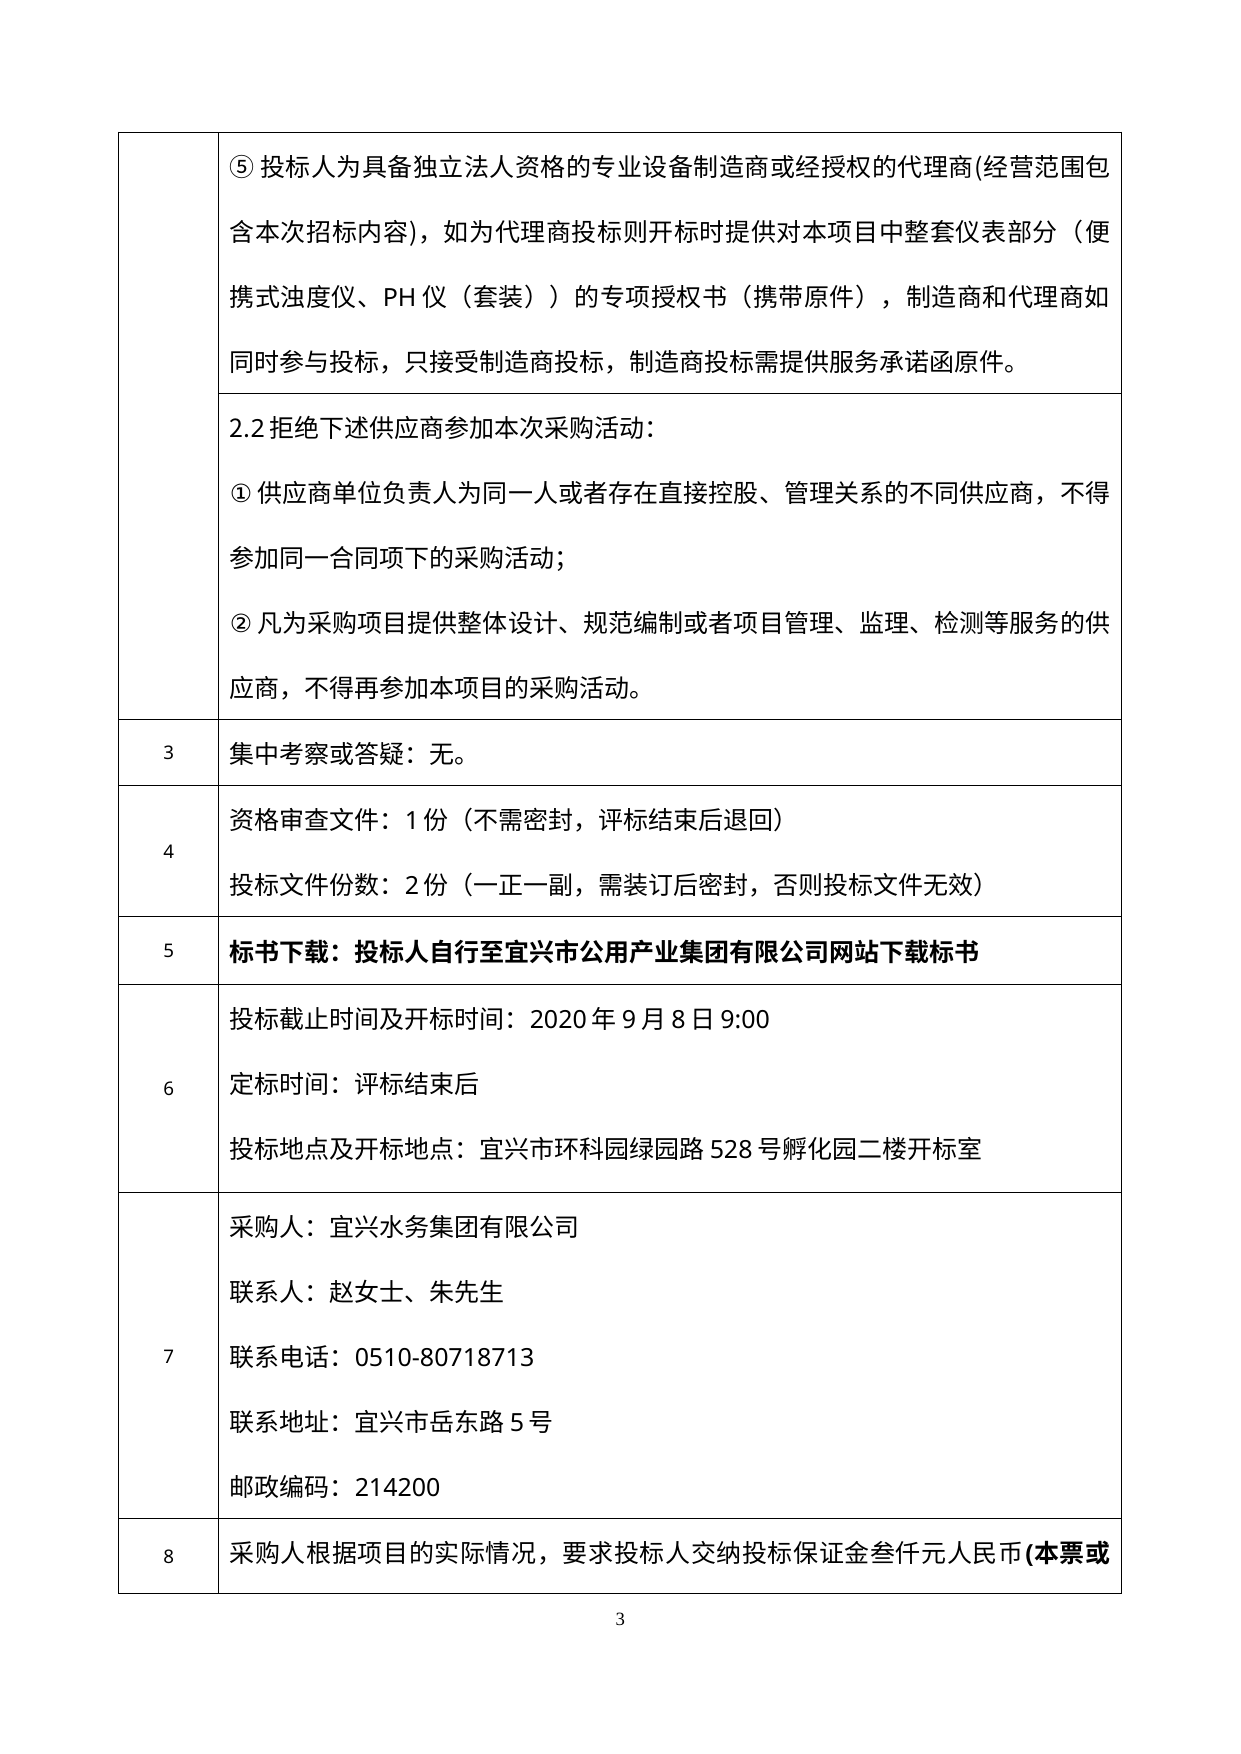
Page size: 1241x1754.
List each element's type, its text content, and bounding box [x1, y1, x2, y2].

table_cell 投标截止时间及开标时间：2020年9月8日9:00 定标时间：评标结束后 投标地点及开标地点：宜兴市环科园绿园路528号孵化园二楼开标室 [219, 985, 1121, 1192]
table_cell 资格审查文件：1份（不需密封，评标结束后退回） 投标文件份数：2份（一正一副，需装订后密封，否则投标文件无效） [219, 786, 1121, 916]
table_cell 2 [119, 133, 218, 719]
table_cell 3 [119, 720, 218, 785]
table_cell 7 [119, 1193, 218, 1518]
table_cell 2.2拒绝下述供应商参加本次采购活动： ①供应商单位负责人为同一人或者存在直接控股、管理关系的不同供应商，不得参加同一合同项下的采购活动； ②凡为采购项目提供整体设计、规范编制或者项目管理、监理、检测等服务的供应商，不得再参加本项目的采购活动。 [219, 394, 1121, 719]
table_cell 4 [119, 786, 218, 916]
table_cell 标书下载：投标人自行至宜兴市公用产业集团有限公司网站下载标书 [219, 917, 1121, 984]
table_cell 集中考察或答疑：无。 [219, 720, 1121, 785]
table_cell 8 [119, 1519, 218, 1593]
table_cell 5 [119, 917, 218, 984]
table_cell 采购人：宜兴水务集团有限公司 联系人：赵女士、朱先生 联系电话：0510-80718713 联系地址：宜兴市岳东路5号 邮政编码：214200 [219, 1193, 1121, 1518]
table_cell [219, 1519, 1121, 1593]
table_cell 6 [119, 985, 218, 1192]
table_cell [219, 133, 1121, 393]
